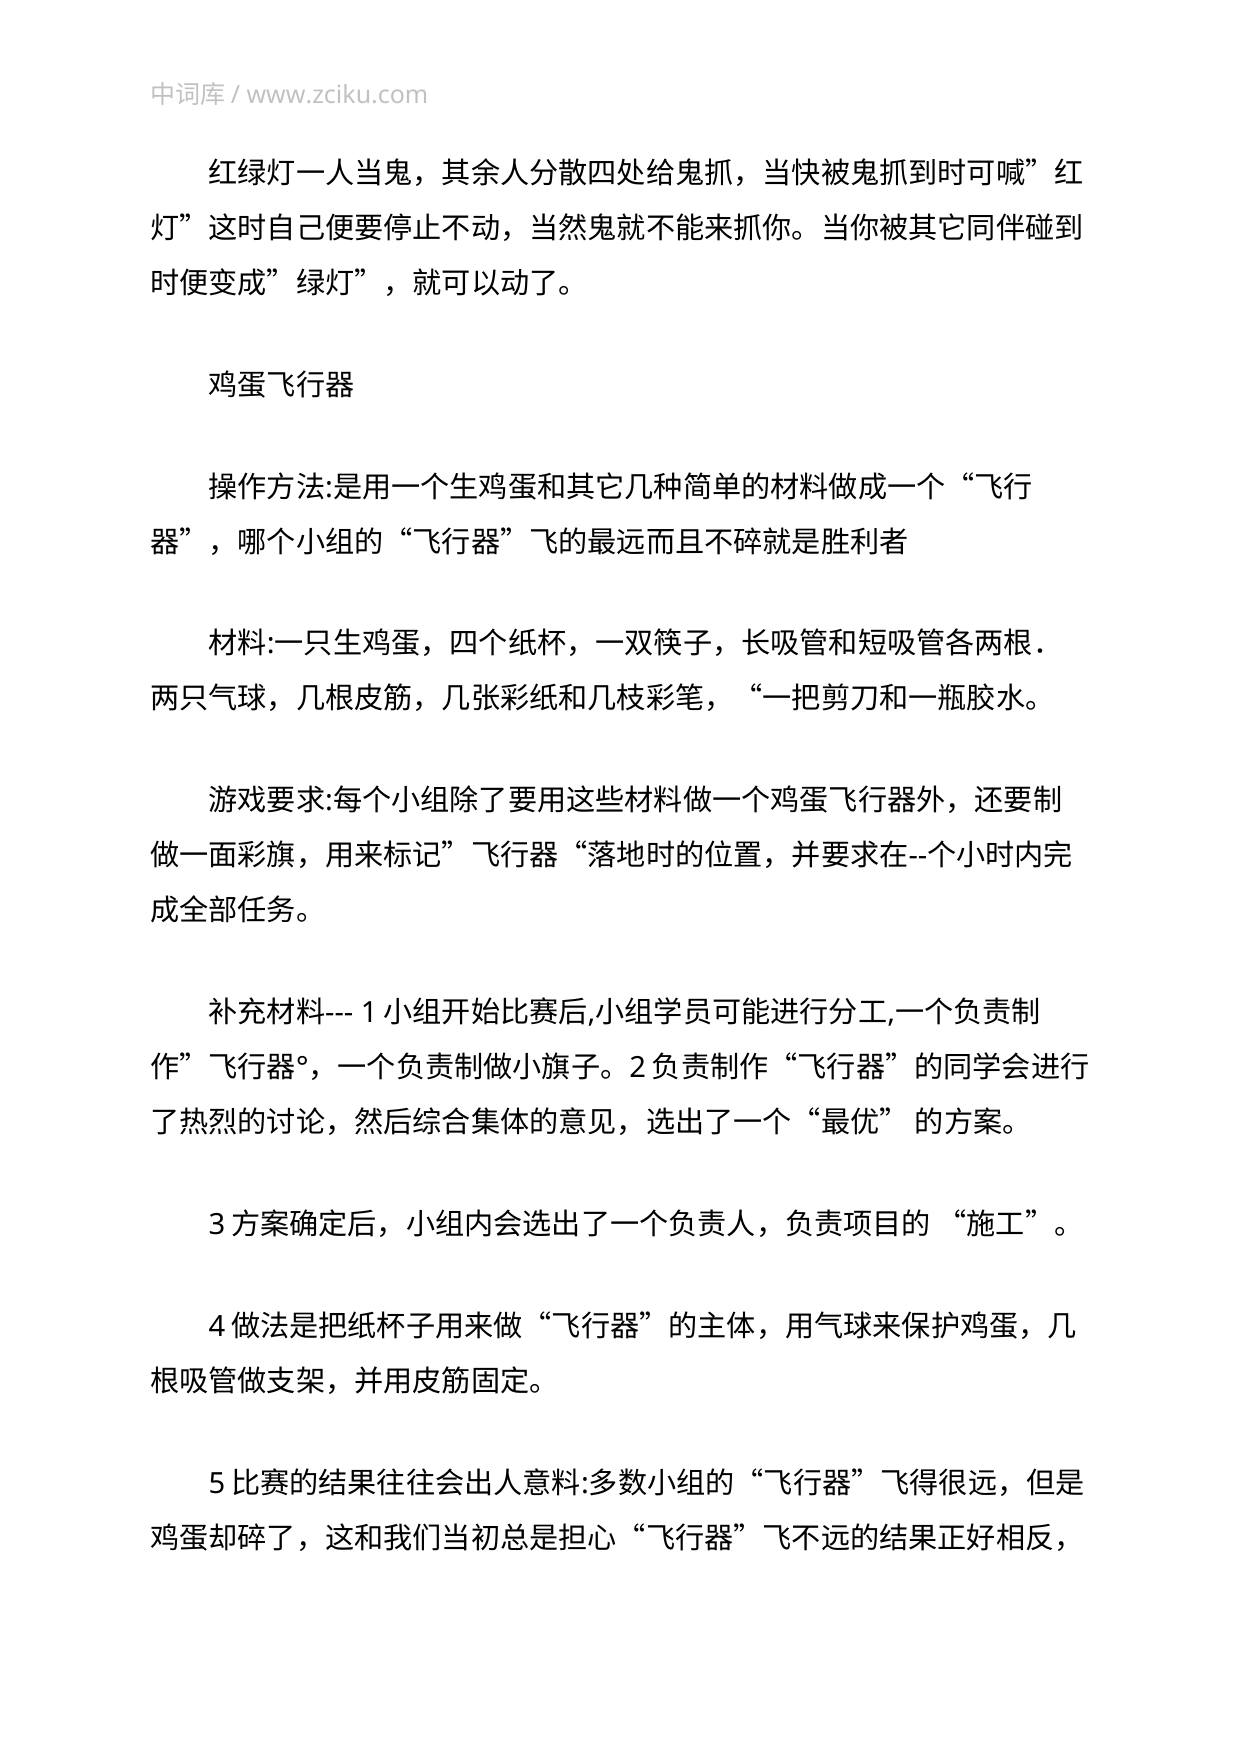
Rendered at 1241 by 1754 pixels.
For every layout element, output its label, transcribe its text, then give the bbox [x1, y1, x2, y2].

text 操作方法:是用一个生鸡蛋和其它几种简单的材料做成一个“飞行器”，哪个小组的“飞行器”飞的最远而且不碎就是胜利者 [150, 463, 1090, 561]
text 游戏要求:每个小组除了要用这些材料做一个鸡蛋飞行器外，还要制做一面彩旗，用来标记”飞行器“落地时的位置，并要求在--个小时内完成全部任务。 [150, 777, 1090, 929]
text 4做法是把纸杯子用来做“飞行器”的主体，用气球来保护鸡蛋，几根吸管做支架，并用皮筋固定。 [150, 1302, 1090, 1400]
text 3方案确定后，小组内会选出了一个负责人，负责项目的 “施工”。 [150, 1200, 1090, 1243]
text 补充材料--- 1小组开始比赛后,小组学员可能进行分工,一个负责制作”飞行器°，一个负责制做小旗子。2负责制作“飞行器”的同学会进行了热烈的讨论，然后综合集体的意见，选出了一个“最优” 的方案。 [150, 989, 1090, 1141]
text 材料:一只生鸡蛋，四个纸杯，一双筷子，长吸管和短吸管各两根．两只气球，几根皮筋，几张彩纸和几枝彩笔，“一把剪刀和一瓶胶水。 [150, 620, 1090, 717]
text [150, 1459, 1090, 1556]
text 红绿灯一人当鬼，其余人分散四处给鬼抓，当快被鬼抓到时可喊”红灯”这时自己便要停止不动，当然鬼就不能来抓你。当你被其它同伴碰到时便变成”绿灯”，就可以动了。 [150, 150, 1090, 302]
text 鸡蛋飞行器 [150, 362, 1090, 404]
